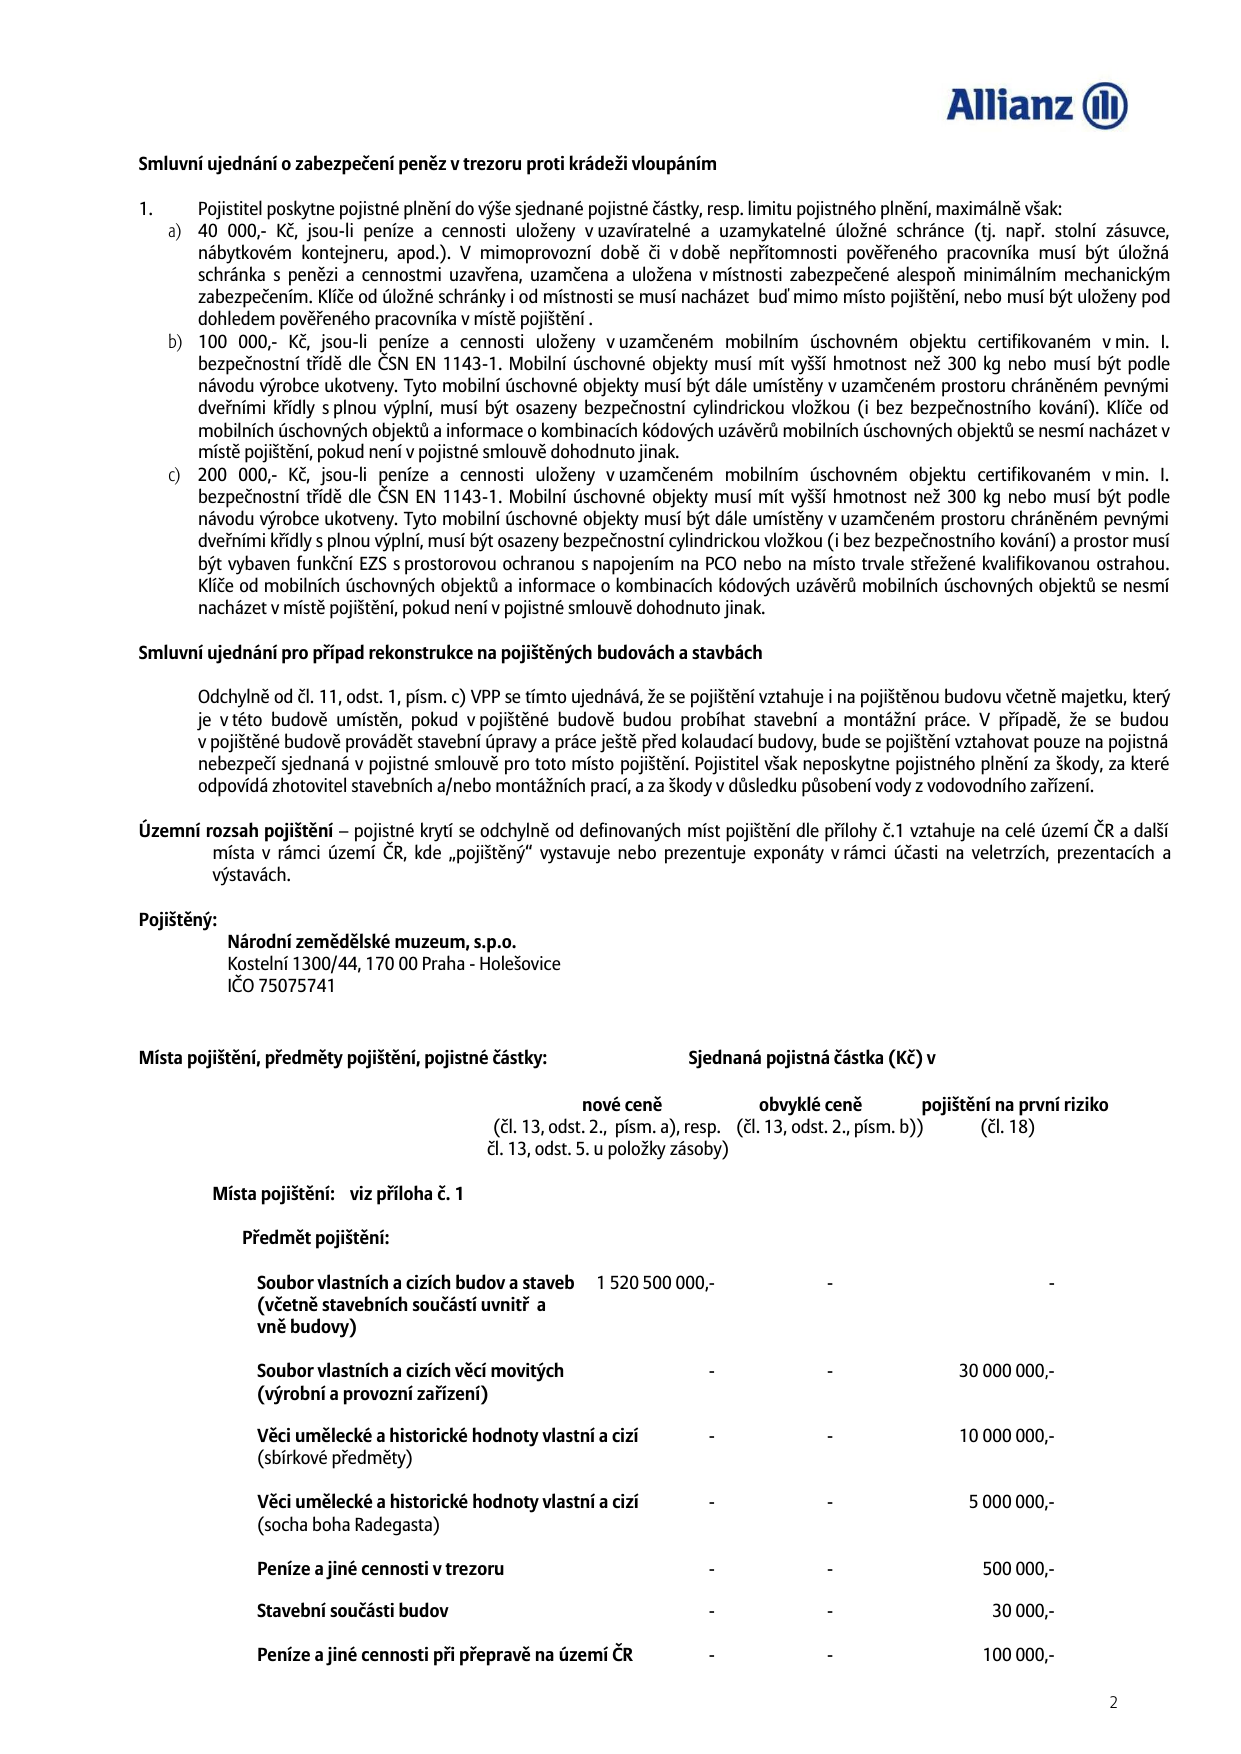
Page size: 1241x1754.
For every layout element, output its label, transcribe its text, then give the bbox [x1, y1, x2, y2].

text čl. 13, odst. 5. u položky zásoby) [487, 1138, 948, 1160]
text 2 [1109, 1693, 1143, 1713]
text Věci umělecké a historické hodnoty vlastní a cizí [257, 1424, 664, 1447]
text Předmět pojištění: [242, 1227, 489, 1249]
text místa v rámci území ČR, kde „pojištěný“ vystavuje nebo prezentuje exponáty v rámci účasti na veletrzích, prezentacích a [212, 842, 1194, 864]
text - [709, 1644, 740, 1666]
text odpovídá zhotovitel stavebních a/nebo montážních prací, a za škody v důsledku působení vody z vodovodního zařízení. [198, 775, 1195, 797]
text Stavební součásti budov [257, 1600, 529, 1622]
text (socha boha Radegasta) [257, 1513, 464, 1535]
text 500 000,- [982, 1558, 1079, 1580]
text bezpečnostní třídě dle ČSN EN 1143-1. Mobilní úschovné objekty musí mít vyšší hmotnost než 300 kg nebo musí být podle [198, 353, 1195, 375]
text bezpečnostní třídě dle ČSN EN 1143-1. Mobilní úschovné objekty musí mít vyšší hmotnost než 300 kg nebo musí být podle [198, 486, 1195, 508]
text - [709, 1491, 740, 1513]
text návodu výrobce ukotveny. Tyto mobilní úschovné objekty musí být dále umístěny v uzamčeném prostoru chráněném pevnými [198, 508, 1195, 530]
text Soubor vlastních a cizích věcí movitých [257, 1360, 589, 1382]
text IČO 75075741 [227, 975, 585, 997]
text dveřními křídly s plnou výplní, musí být osazeny bezpečnostní cylindrickou vložkou (i bez bezpečnostního kování). Klíče od [198, 397, 1195, 419]
text Smluvní ujednání pro případ rekonstrukce na pojištěných budovách a stavbách [139, 642, 787, 664]
text 1. [139, 197, 178, 219]
text - [1048, 1271, 1079, 1293]
text 30 000 000,- [959, 1360, 1079, 1382]
text - [827, 1644, 858, 1666]
text pojištění na první riziko [921, 1094, 1133, 1116]
text být vybaven funkční EZS s prostorovou ochranou s napojením na PCO nebo na místo trvale střežené kvalifikovanou ostrahou. [198, 552, 1195, 574]
text Pojistitel poskytne pojistné plnění do výše sjednané pojistné částky, resp. limitu pojistného plnění, maximálně však: [198, 197, 1194, 219]
text - [827, 1600, 858, 1622]
text Národní zemědělské muzeum, s.p.o. [227, 931, 585, 953]
text a) 40 000,- Kč, jsou-li peníze a cennosti uloženy v uzavíratelné a uzamykatelné úložné schránce (tj. např. stolní zásuvce, [168, 219, 1194, 242]
text 10 000 000,- [959, 1424, 1079, 1447]
text Územní rozsah pojištění – pojistné krytí se odchylně od definovaných míst pojištění dle přílohy č.1 vztahuje na celé území ČR a další [139, 819, 1194, 842]
text Klíče od mobilních úschovných objektů a informace o kombinacích kódových uzávěrů mobilních úschovných objektů se nesmí [198, 574, 1195, 597]
text místě pojištění, pokud není v pojistné smlouvě dohodnuto jinak. [198, 441, 1195, 463]
text zabezpečením. Klíče od úložné schránky i od místnosti se musí nacházet buď mimo místo pojištění, nebo musí být uloženy pod [198, 286, 1194, 308]
text Sjednaná pojistná částka (Kč) v [689, 1047, 960, 1069]
text nábytkovém kontejneru, apod.). V mimoprovozní době či v době nepřítomnosti pověřeného pracovníka musí být úložná [198, 242, 1194, 264]
text 30 000,- [992, 1600, 1079, 1622]
text výstavách. [212, 864, 1194, 886]
text obvyklé ceně [759, 1094, 921, 1116]
text - [827, 1558, 858, 1580]
text (výrobní a provozní zařízení) [257, 1382, 589, 1404]
text nebezpečí sjednaná v pojistné smlouvě pro toto místo pojištění. Pojistitel však neposkytne pojistného plnění za škody, za které [198, 753, 1195, 775]
text Místa pojištění, předměty pojištění, pojistné částky: [139, 1047, 572, 1069]
text v pojištěné budově provádět stavební úpravy a práce ještě před kolaudací budovy, bude se pojištění vztahovat pouze na pojistná [198, 731, 1195, 753]
text 100 000,- [982, 1644, 1079, 1666]
text - [709, 1600, 740, 1622]
text - [827, 1424, 858, 1447]
text Soubor vlastních a cizích budov a staveb 1 520 500 000,- [257, 1271, 739, 1293]
text - [709, 1360, 740, 1382]
text Pojištěný: [139, 908, 242, 931]
text Místa pojištění: viz příloha č. 1 [212, 1182, 489, 1204]
text Věci umělecké a historické hodnoty vlastní a cizí [257, 1491, 664, 1513]
text nacházet v místě pojištění, pokud není v pojistné smlouvě dohodnuto jinak. [198, 597, 1195, 619]
text b) 100 000,- Kč, jsou-li peníze a cennosti uloženy v uzamčeném mobilním úschovném objektu certifikovaném v min. I. [168, 331, 1195, 353]
text - [709, 1424, 740, 1447]
text - [827, 1360, 858, 1382]
text (sbírkové předměty) [257, 1447, 664, 1469]
text c) 200 000,- Kč, jsou-li peníze a cennosti uloženy v uzamčeném mobilním úschovném objektu certifikovaném v min. I. [168, 463, 1195, 486]
text schránka s penězi a cennostmi uzavřena, uzamčena a uložena v místnosti zabezpečené alespoň minimálním mechanickým [198, 264, 1194, 286]
text Smluvní ujednání o zabezpečení peněz v trezoru proti krádeži vloupáním [139, 153, 742, 175]
picture [916, 56, 1160, 155]
text nové ceně [582, 1094, 687, 1116]
text - [709, 1558, 740, 1580]
text Kostelní 1300/44, 170 00 Praha - Holešovice [227, 953, 585, 975]
text - [827, 1271, 858, 1293]
text Peníze a jiné cennosti při přepravě na území ČR [257, 1644, 657, 1666]
text - [827, 1491, 858, 1513]
text dohledem pověřeného pracovníka v místě pojištění . [198, 308, 1194, 330]
text je v této budově umístěn, pokud v pojištěné budově budou probíhat stavební a montážní práce. V případě, že se budou [198, 708, 1195, 731]
text vně budovy) [257, 1316, 739, 1338]
text 5 000 000,- [969, 1491, 1079, 1513]
text dveřními křídly s plnou výplní, musí být osazeny bezpečnostní cylindrickou vložkou (i bez bezpečnostního kování) a prostor musí [198, 530, 1195, 552]
text (čl. 18) [980, 1116, 1133, 1138]
text (včetně stavebních součástí uvnitř a [257, 1293, 739, 1316]
text Peníze a jiné cennosti v trezoru [257, 1558, 529, 1580]
text návodu výrobce ukotveny. Tyto mobilní úschovné objekty musí být dále umístěny v uzamčeném prostoru chráněném pevnými [198, 375, 1195, 397]
text Odchylně od čl. 11, odst. 1, písm. c) VPP se tímto ujednává, že se pojištění vztahuje i na pojištěnou budovu včetně majetku, který [198, 686, 1195, 708]
text mobilních úschovných objektů a informace o kombinacích kódových uzávěrů mobilních úschovných objektů se nesmí nacházet v [198, 419, 1195, 441]
text (čl. 13, odst. 2., písm. a), resp. (čl. 13, odst. 2., písm. b)) [493, 1116, 948, 1138]
